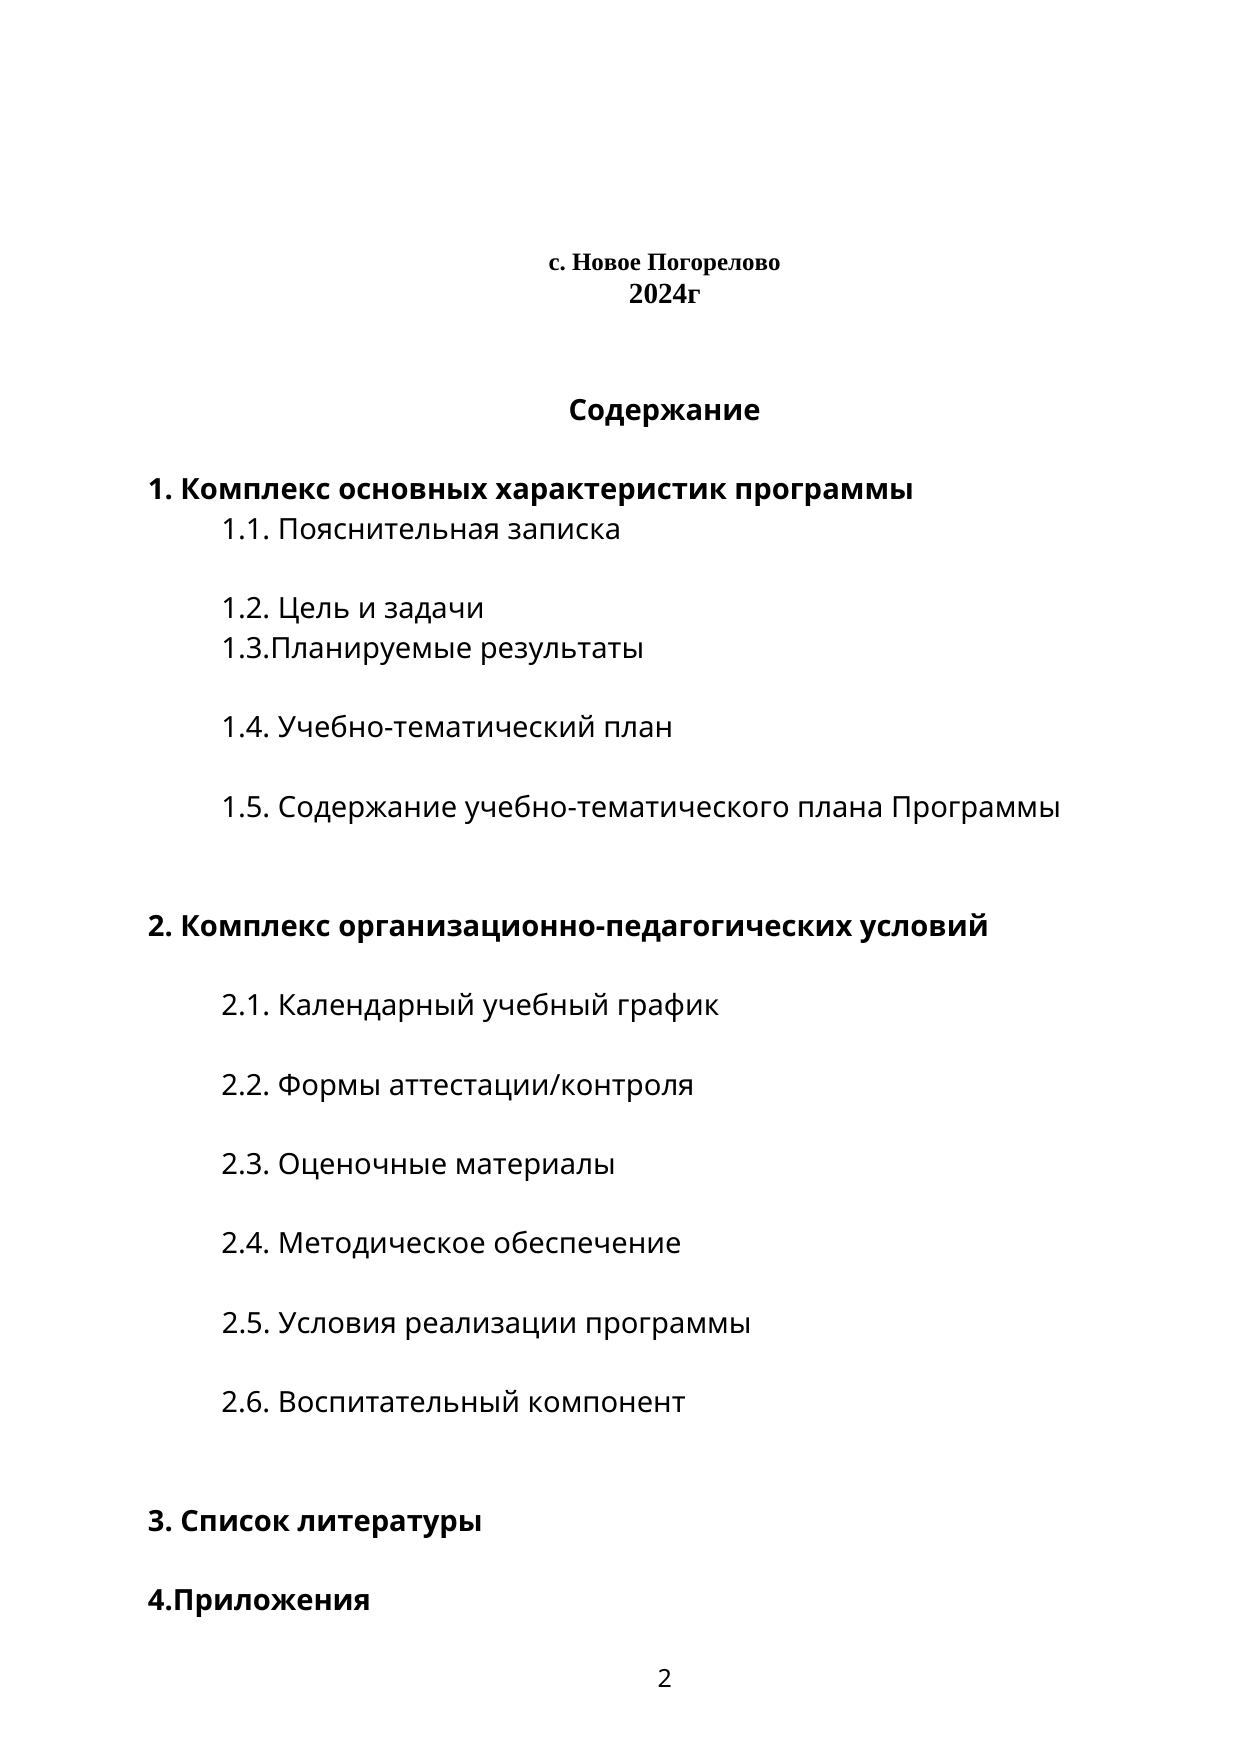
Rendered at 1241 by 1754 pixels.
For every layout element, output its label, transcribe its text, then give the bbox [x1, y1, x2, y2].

text 2.3. Оценочные материалы [221, 1143, 1181, 1222]
text 2.2. Формы аттестации/контроля [221, 1064, 1181, 1143]
text 2.4. Методическое обеспечение [221, 1222, 1181, 1302]
text Содержание [148, 389, 1181, 429]
text 2.1. Календарный учебный график [221, 984, 1181, 1064]
text 4.Приложения [148, 1580, 1181, 1619]
text 1.3.Планируемые результаты [221, 627, 1181, 707]
text 2. Комплекс организационно-педагогических условий [148, 905, 1181, 984]
text 1.1. Пояснительная записка [221, 508, 1181, 587]
text 1.5. Содержание учебно-тематического плана Программы [221, 786, 1181, 865]
text с. Новое Погорелово 2024г [148, 247, 1181, 310]
text 1. Комплекс основных характеристик программы [148, 468, 1181, 508]
text 1.2. Цель и задачи [221, 587, 1181, 627]
text 3. Список литературы [148, 1500, 1181, 1540]
text 2.6. Воспитательный компонент [221, 1381, 1181, 1461]
text 1.4. Учебно-тематический план [221, 707, 1181, 786]
text 2.5. Условия реализации программы [221, 1302, 1181, 1381]
